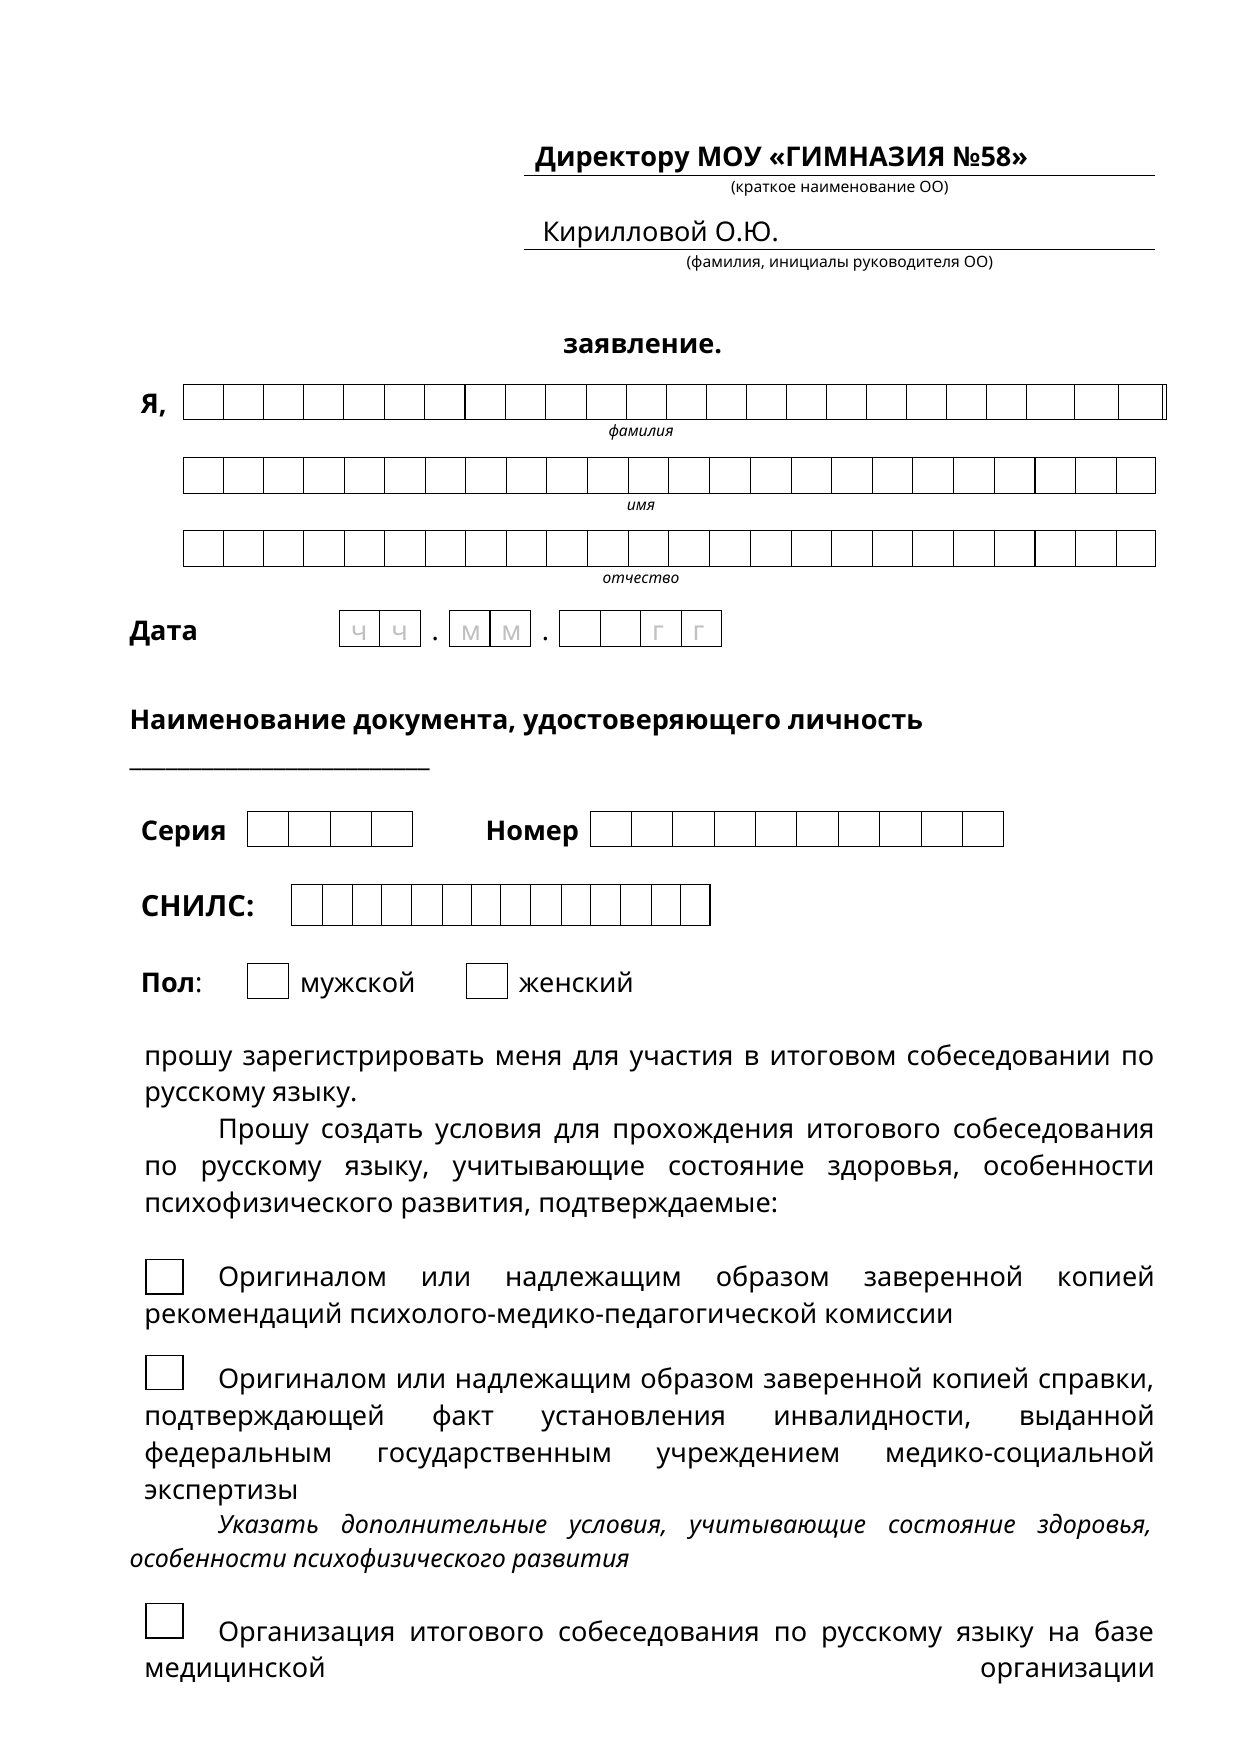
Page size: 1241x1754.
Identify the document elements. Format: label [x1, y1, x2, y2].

table_header [118, 138, 1167, 1686]
